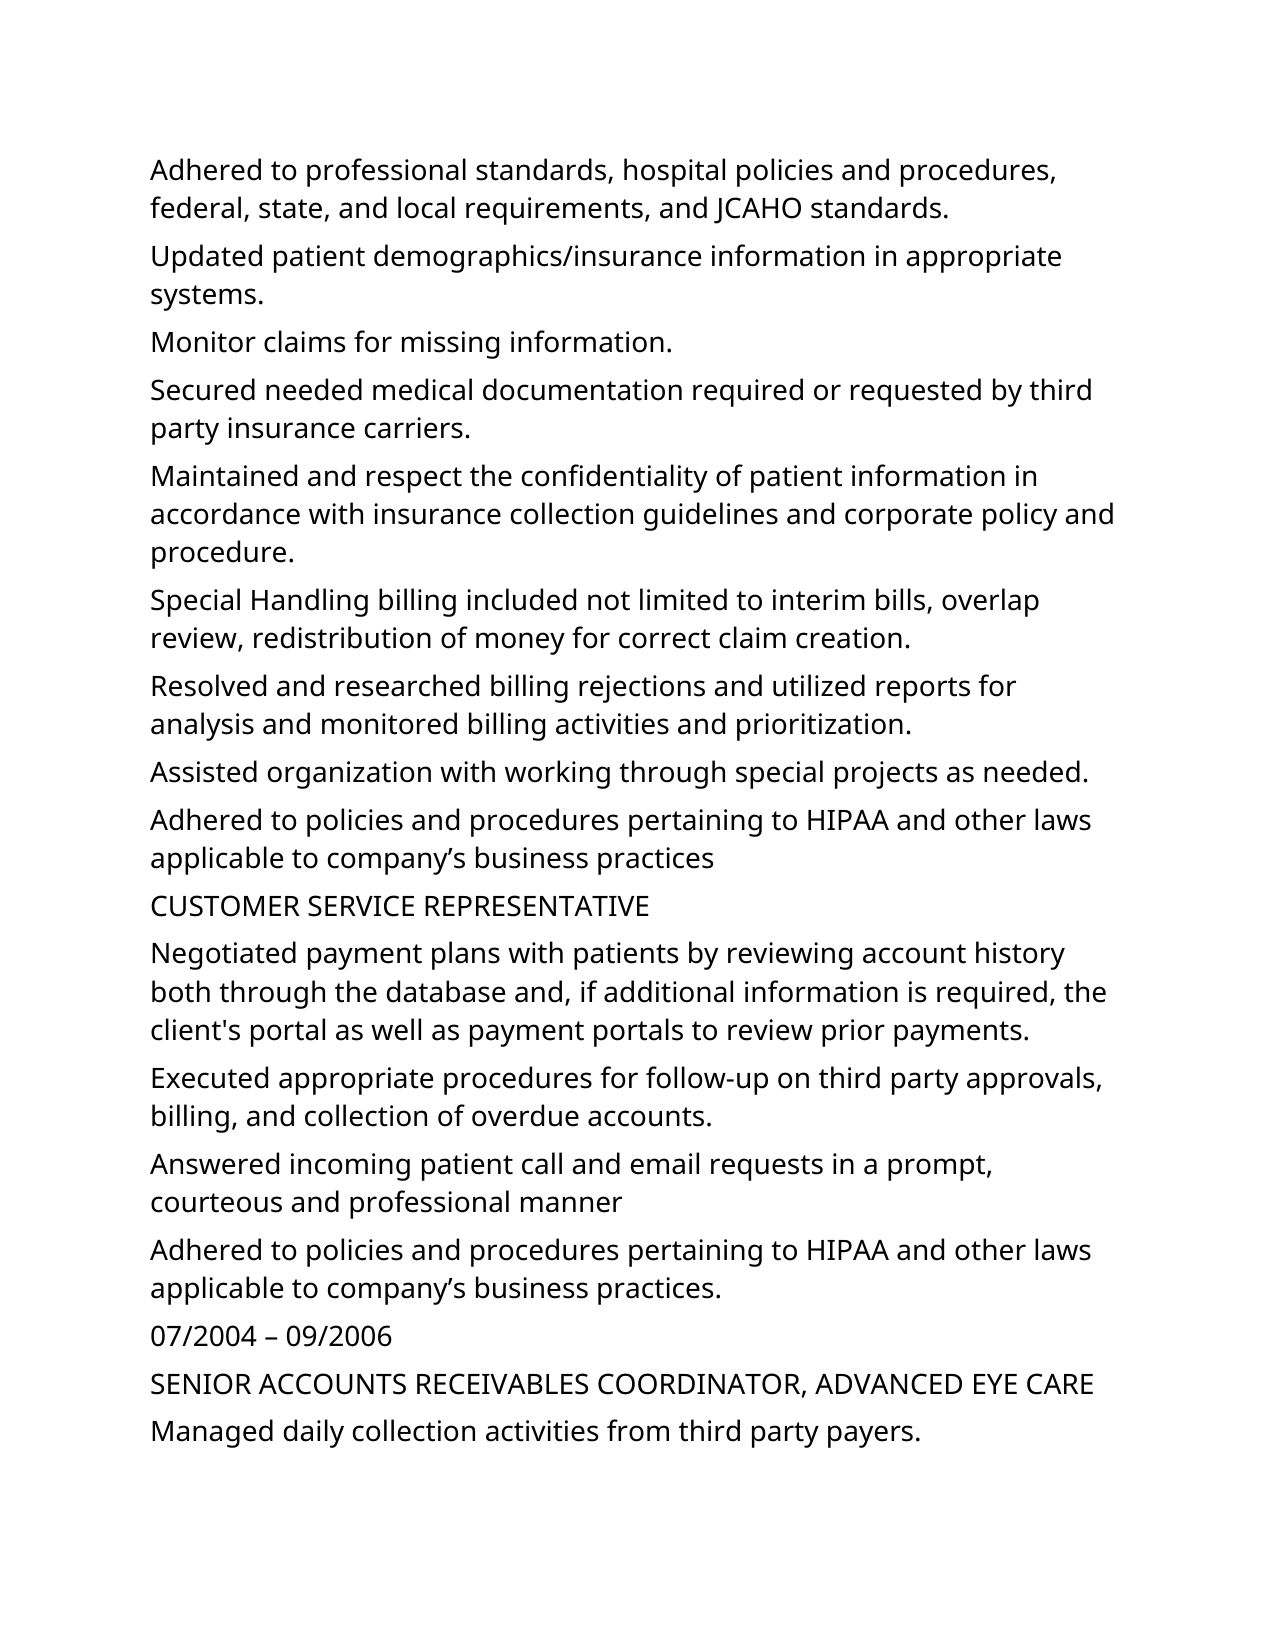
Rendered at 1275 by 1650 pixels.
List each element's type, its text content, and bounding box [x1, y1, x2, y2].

text Adhered to policies and procedures pertaining to HIPAA and other laws applicable to company’s business practices. [150, 1230, 1125, 1307]
text Special Handling billing included not limited to interim bills, overlap review, redistribution of money for correct claim creation. [150, 580, 1125, 657]
text Answered incoming patient call and email requests in a prompt, courteous and professional manner [150, 1144, 1125, 1221]
text Executed appropriate procedures for follow-up on third party approvals, billing, and collection of overdue accounts. [150, 1058, 1125, 1135]
text SENIOR ACCOUNTS RECEIVABLES COORDINATOR, ADVANCED EYE CARE [150, 1364, 1125, 1402]
text Resolved and researched billing rejections and utilized reports for analysis and monitored billing activities and prioritization. [150, 666, 1125, 743]
text Updated patient demographics/insurance information in appropriate systems. [150, 236, 1125, 313]
text Adhered to policies and procedures pertaining to HIPAA and other laws applicable to company’s business practices [150, 800, 1125, 877]
text Secured needed medical documentation required or requested by third party insurance carriers. [150, 370, 1125, 446]
text CUSTOMER SERVICE REPRESENTATIVE [150, 886, 1125, 924]
text Assisted organization with working through special projects as needed. [150, 752, 1125, 791]
text 07/2004 – 09/2006 [150, 1316, 1125, 1354]
text Monitor claims for missing information. [150, 322, 1125, 360]
text Managed daily collection activities from third party payers. [150, 1412, 1125, 1450]
text Negotiated payment plans with patients by reviewing account history both through the database and, if additional information is required, the client's portal as well as payment portals to review prior payments. [150, 934, 1125, 1049]
text Adhered to professional standards, hospital policies and procedures, federal, state, and local requirements, and JCAHO standards. [150, 150, 1125, 227]
text Maintained and respect the confidentiality of patient information in accordance with insurance collection guidelines and corporate policy and procedure. [150, 456, 1125, 571]
